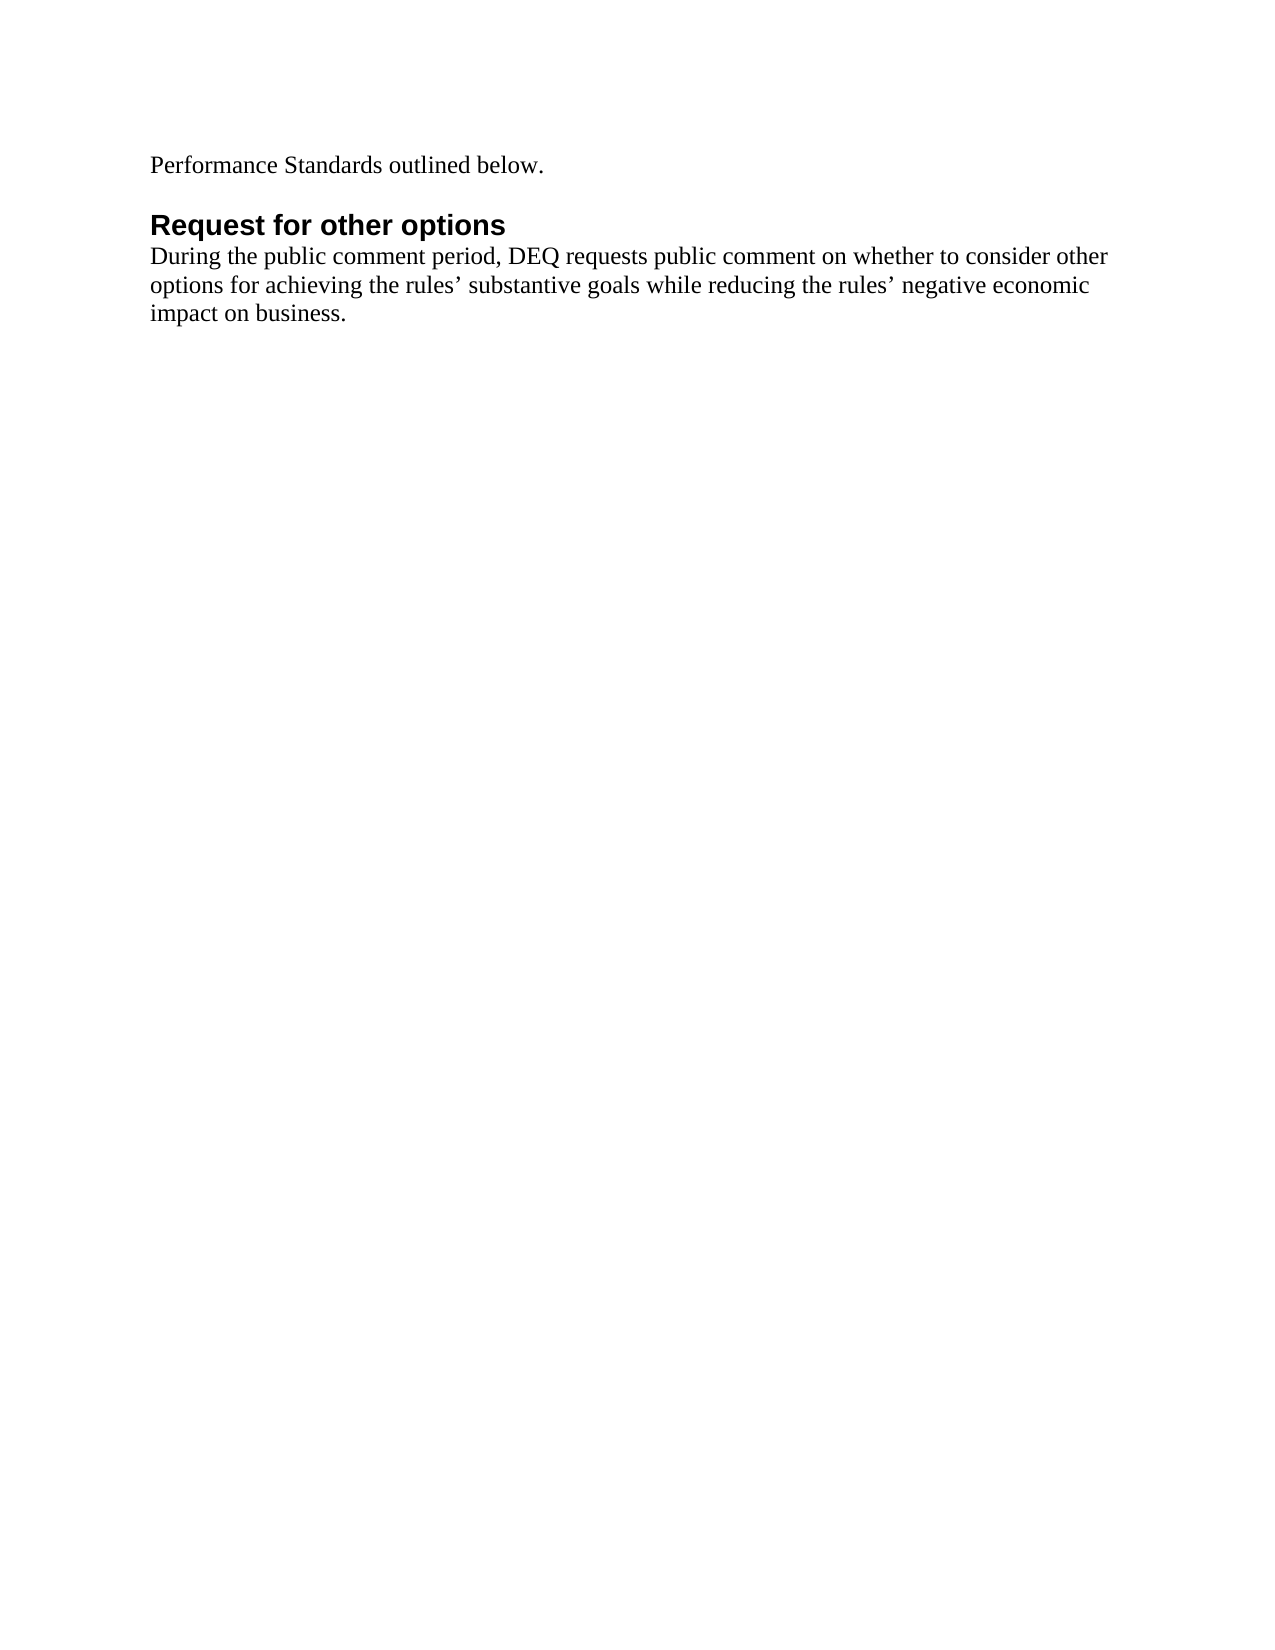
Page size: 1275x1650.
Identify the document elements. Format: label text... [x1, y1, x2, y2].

text During the public comment period, DEQ requests public comment on whether to consider other options for achieving the rules’ substantive goals while reducing the rules’ negative economic impact on business. [150, 241, 1125, 327]
subtitle Request for other options [150, 207, 1125, 241]
text Performance Standards outlined below. [150, 150, 1125, 179]
